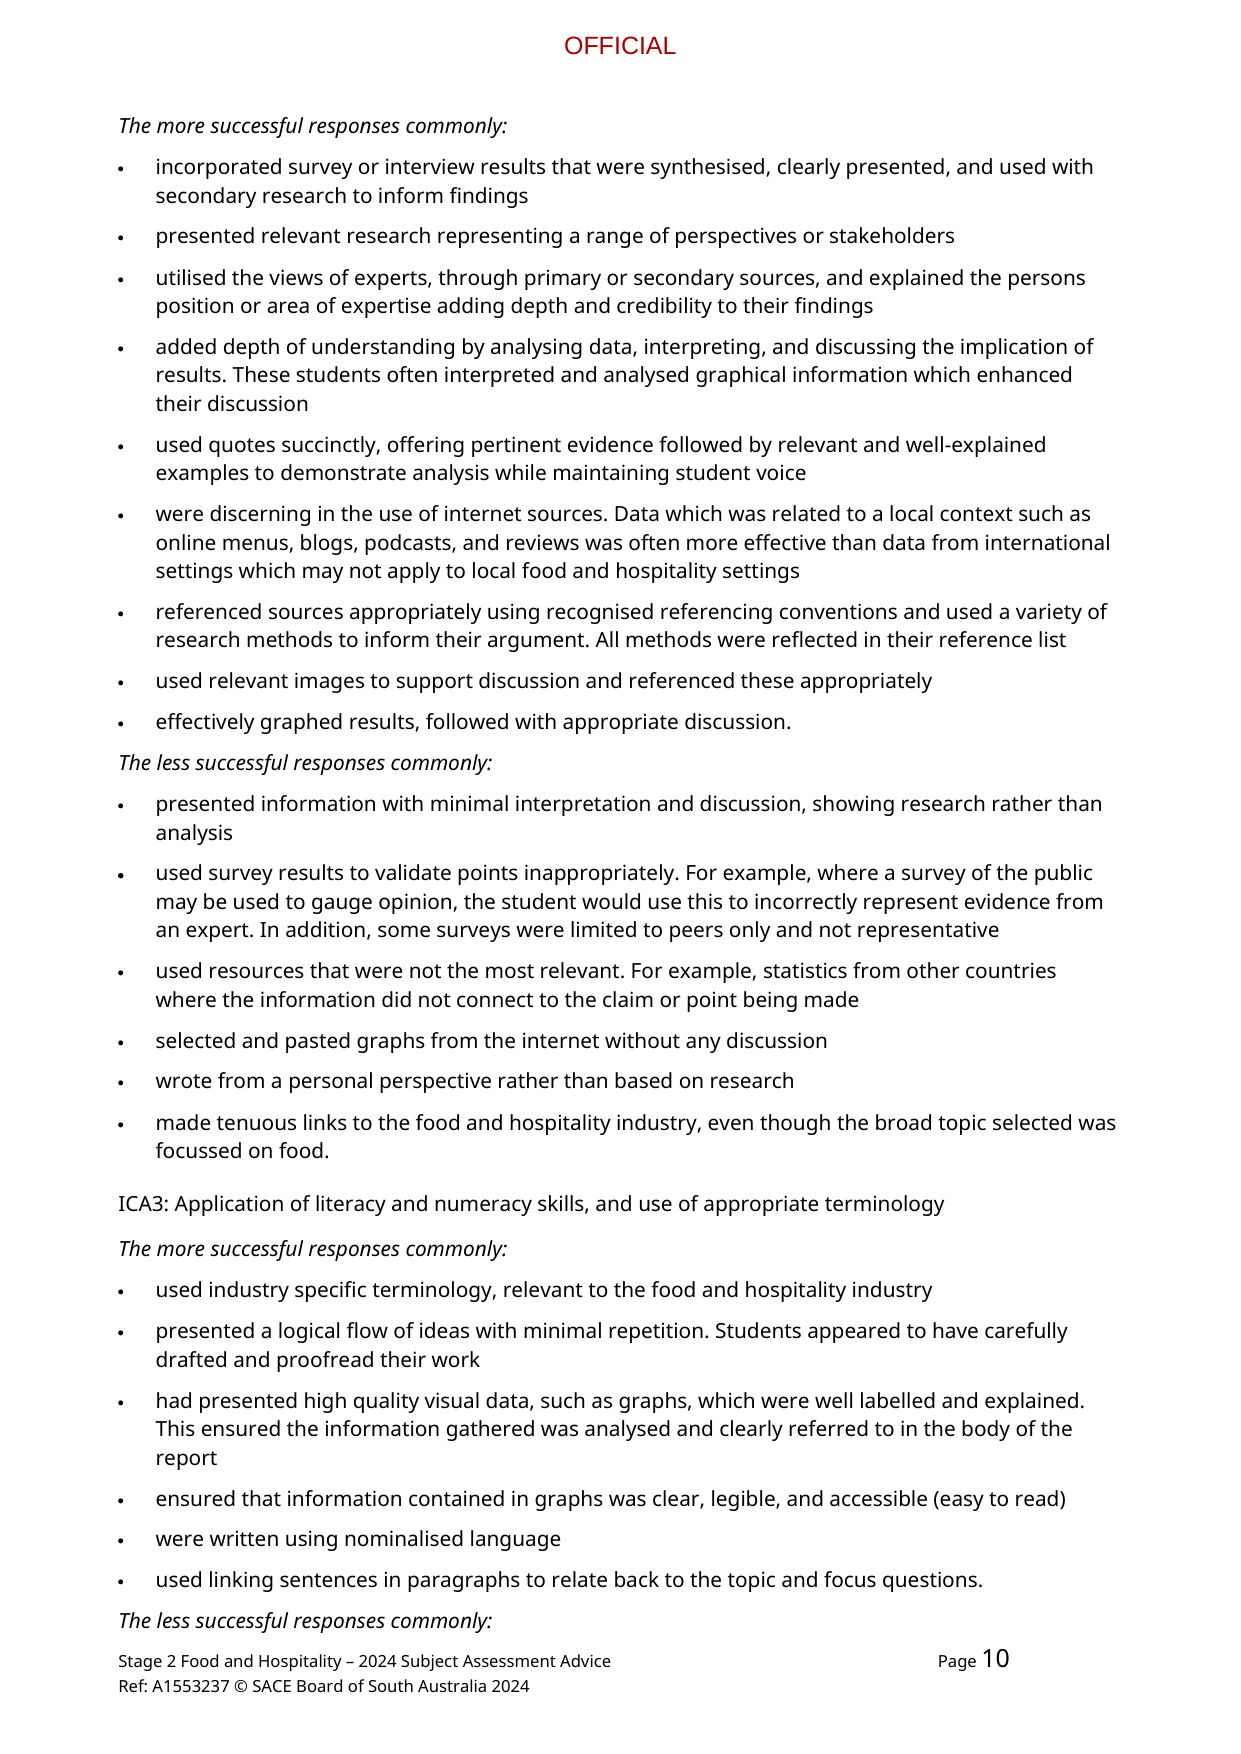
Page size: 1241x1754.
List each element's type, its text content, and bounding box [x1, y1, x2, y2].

text presented information with minimal interpretation and discussion, showing research rather than analysis [118, 789, 1122, 846]
text ensured that information contained in graphs was clear, legible, and accessible (easy to read) [118, 1484, 1122, 1512]
text used industry specific terminology, relevant to the food and hospitality industry [118, 1276, 1122, 1304]
text used relevant images to support discussion and referenced these appropriately [118, 666, 1122, 695]
text were discerning in the use of internet sources. Data which was related to a local context such as online menus, blogs, podcasts, and reviews was often more effective than data from international settings which may not apply to local food and hospitality settings [118, 499, 1122, 584]
text had presented high quality visual data, such as graphs, which were well labelled and explained. This ensured the information gathered was analysed and clearly referred to in the body of the report [118, 1386, 1122, 1471]
text The more successful responses commonly: [118, 111, 1122, 140]
text used resources that were not the most relevant. For example, statistics from other countries where the information did not connect to the claim or point being made [118, 956, 1122, 1013]
text added depth of understanding by analysing data, interpreting, and discussing the implication of results. These students often interpreted and analysed graphical information which enhanced their discussion [118, 332, 1122, 417]
text used quotes succinctly, offering pertinent evidence followed by relevant and well-explained examples to demonstrate analysis while maintaining student voice [118, 430, 1122, 487]
text The less successful responses commonly: [118, 1606, 1122, 1635]
text referenced sources appropriately using recognised referencing conventions and used a variety of research methods to inform their argument. All methods were reflected in their reference list [118, 597, 1122, 654]
text utilised the views of experts, through primary or secondary sources, and explained the persons position or area of expertise adding depth and credibility to their findings [118, 263, 1122, 319]
text effectively graphed results, followed with appropriate discussion. [118, 707, 1122, 736]
text were written using nominalised language [118, 1524, 1122, 1553]
text incorporated survey or interview results that were synthesised, clearly presented, and used with secondary research to inform findings [118, 152, 1122, 209]
text selected and pasted graphs from the internet without any discussion [118, 1026, 1122, 1054]
text used linking sentences in paragraphs to relate back to the topic and focus questions. [118, 1566, 1122, 1594]
text presented a logical flow of ideas with minimal repetition. Students appeared to have carefully drafted and proofread their work [118, 1316, 1122, 1373]
text made tenuous links to the food and hospitality industry, even though the broad topic selected was focussed on food. [118, 1108, 1122, 1164]
text wrote from a personal perspective rather than based on research [118, 1067, 1122, 1095]
text used survey results to validate points inappropriately. For example, where a survey of the public may be used to gauge opinion, the student would use this to incorrectly represent evidence from an expert. In addition, some surveys were limited to peers only and not representative [118, 858, 1122, 944]
text The more successful responses commonly: [118, 1234, 1122, 1263]
text The less successful responses commonly: [118, 748, 1122, 777]
text presented relevant research representing a range of perspectives or stakeholders [118, 222, 1122, 250]
subtitle ICA3: Application of literacy and numeracy skills, and use of appropriate terminology [118, 1189, 1122, 1218]
